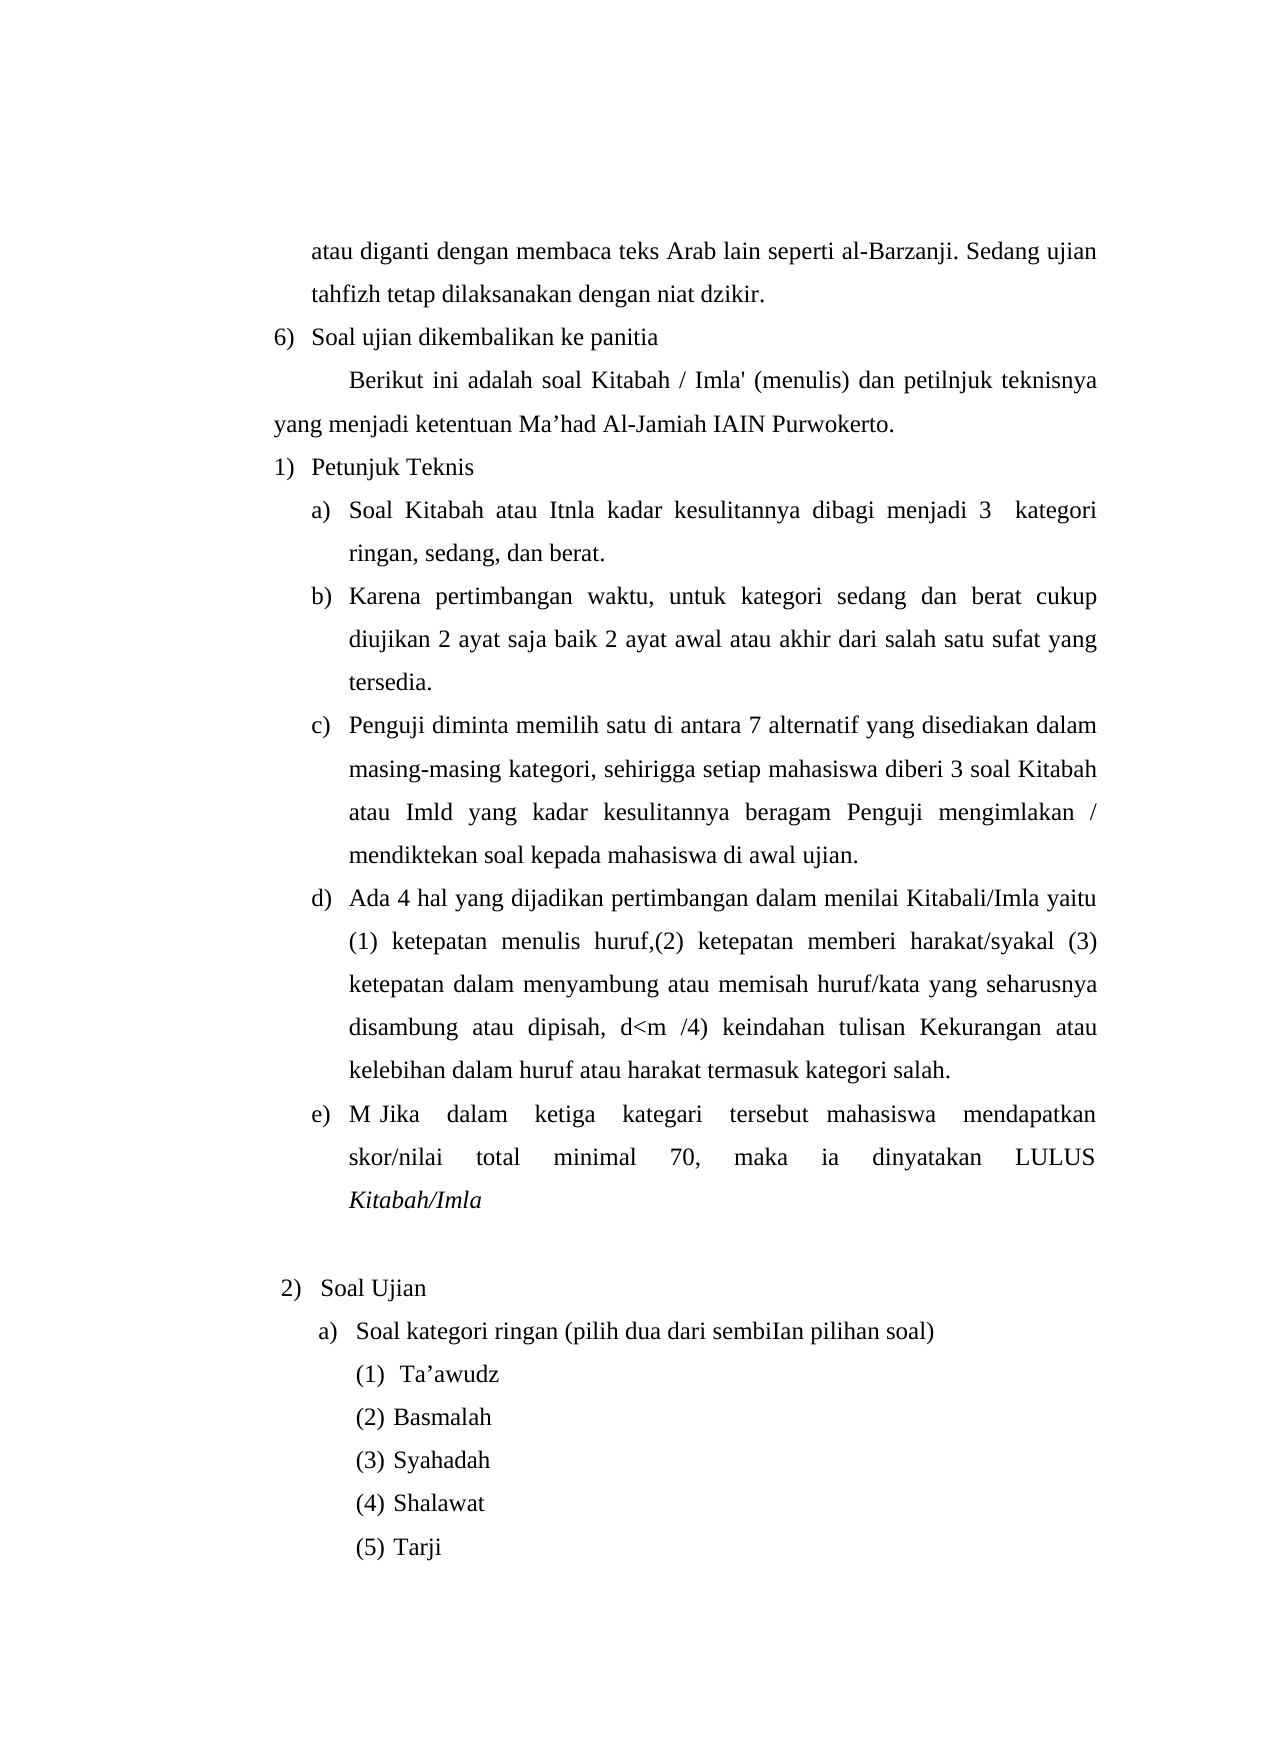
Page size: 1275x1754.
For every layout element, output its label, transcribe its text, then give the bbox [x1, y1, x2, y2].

list Soal kategori ringan (pilih dua dari sembiIan pilihan soal) [318, 1316, 1098, 1345]
text 2) Soal Ujian [281, 1273, 1098, 1302]
list Shalawat [356, 1488, 1098, 1517]
list Penguji diminta memilih satu di antara 7 alternatif yang disediakan dalam masing-masing kategori, sehirigga setiap mahasiswa diberi 3 soal Kitabah atau Imld yang kadar kesulitannya beragam Penguji mengimlakan / mendiktekan soal kepada mahasiswa di awal ujian. [311, 711, 1098, 869]
list Basmalah [356, 1402, 1098, 1431]
list Soal ujian dikembalikan ke panitia [274, 322, 1098, 351]
list Ada 4 hal yang dijadikan pertimbangan dalam menilai Kitabali/Imla yaitu (1) ketepatan menulis huruf,(2) ketepatan memberi harakat/syakal (3) ketepatan dalam menyambung atau memisah huruf/kata yang seharusnya disambung atau dipisah, d<m /4) keindahan tulisan Kekurangan atau kelebihan dalam huruf atau harakat termasuk kategori salah. [311, 883, 1098, 1084]
list Ta’awudz [356, 1359, 1098, 1388]
list Soal Kitabah atau Itnla kadar kesulitannya dibagi menjadi 3 kategori ringan, sedang, dan berat. [311, 495, 1098, 567]
text Berikut ini adalah soal Kitabah / Imla' (menulis) dan petilnjuk teknisnya yang menjadi ketentuan Ma’had Al-Jamiah IAIN Purwokerto. [273, 366, 1098, 437]
list Petunjuk Teknis [273, 452, 1098, 481]
list Syahadah [356, 1445, 1098, 1474]
list Tarji [356, 1532, 1098, 1560]
list M Jika dalam ketiga kategari tersebut mahasiswa mendapatkan skor/nilai total minimal 70, maka ia dinyatakan LULUS Kitabah/Imla [311, 1099, 1098, 1214]
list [274, 236, 1098, 308]
list Karena pertimbangan waktu, untuk kategori sedang dan berat cukup diujikan 2 ayat saja baik 2 ayat awal atau akhir dari salah satu sufat yang tersedia. [311, 581, 1098, 696]
